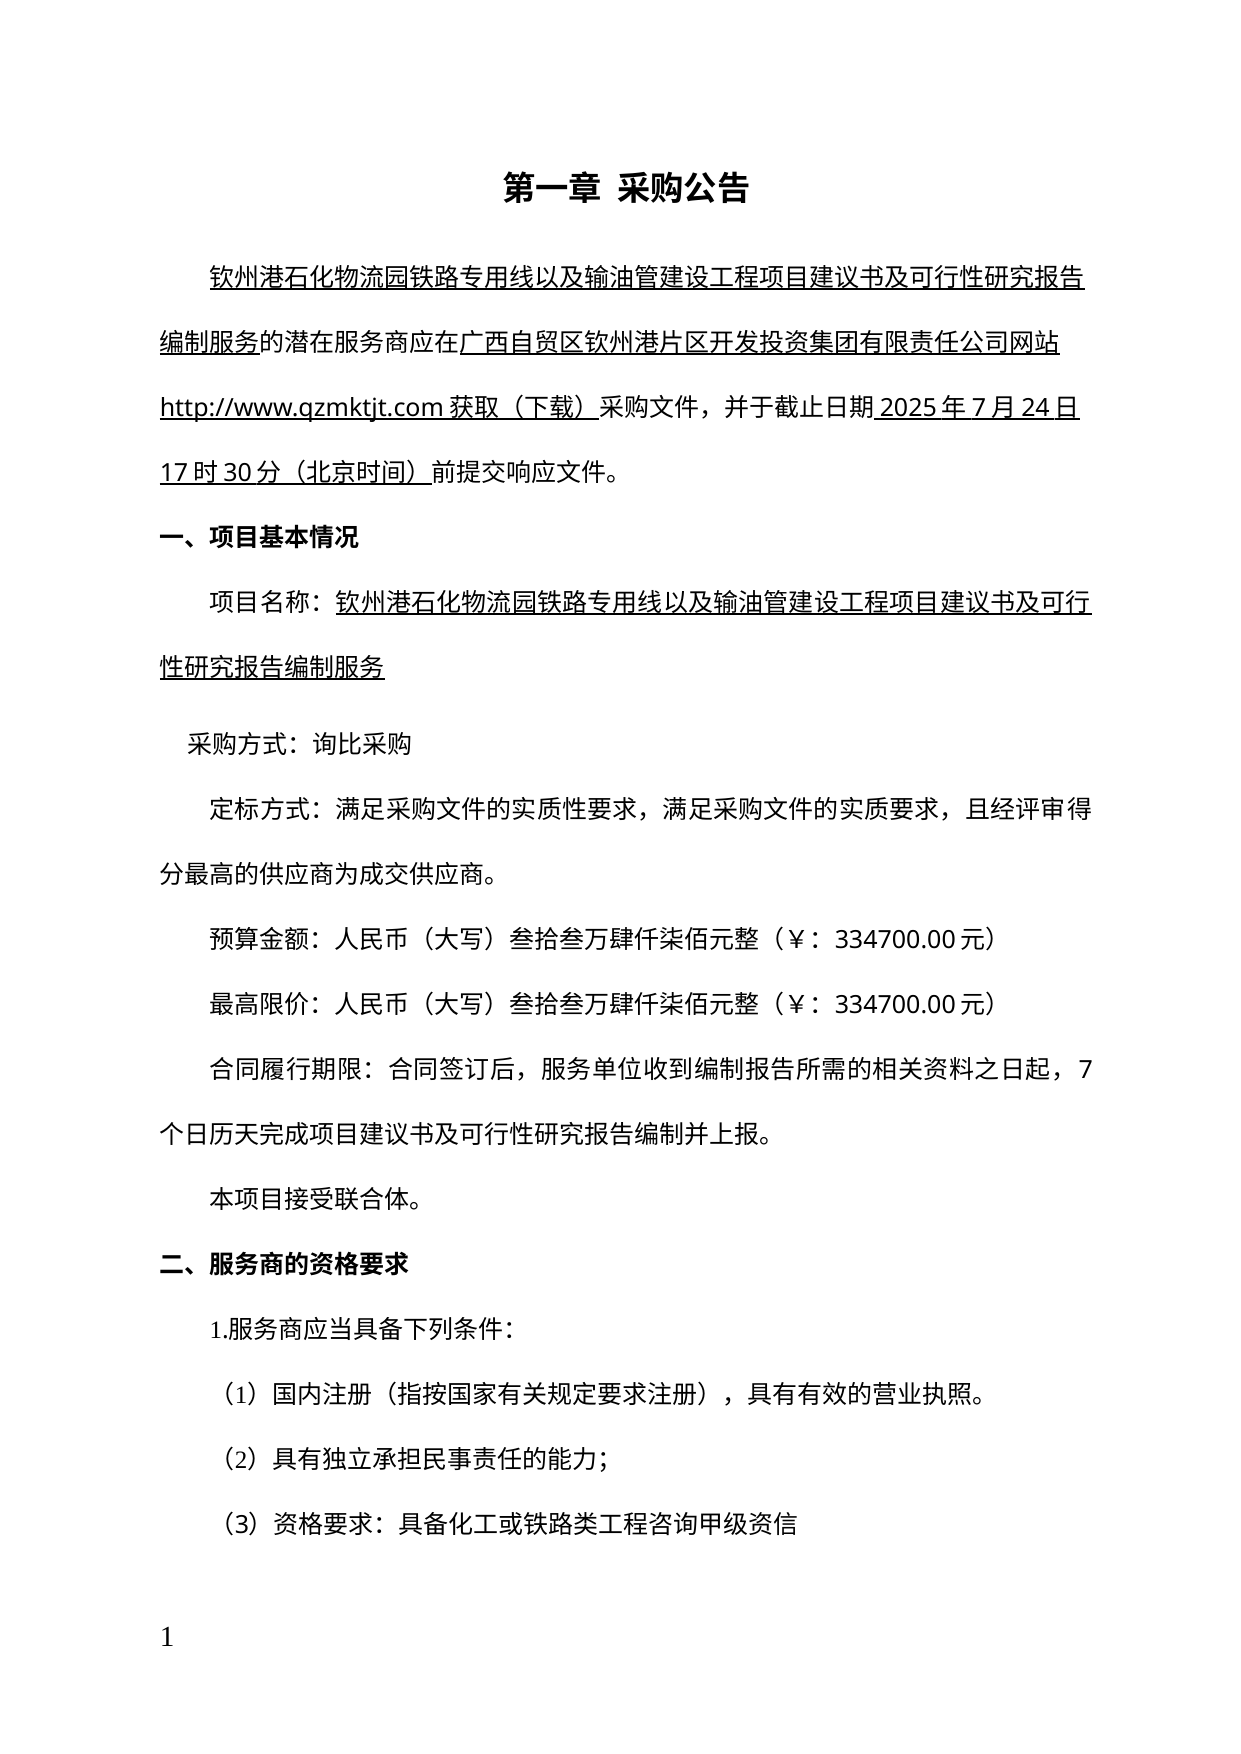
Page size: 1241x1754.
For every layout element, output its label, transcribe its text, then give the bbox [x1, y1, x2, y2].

text 二、服务商的资格要求 [159, 1230, 1093, 1295]
subtitle 采购方式：询比采购 [159, 710, 1093, 775]
text （3）资格要求：具备化工或铁路类工程咨询甲级资信 [159, 1490, 1093, 1555]
text 一、项目基本情况 [159, 503, 1093, 568]
text （2）具有独立承担民事责任的能力； [159, 1425, 1093, 1490]
text 预算金额：人民币（大写）叁拾叁万肆仟柒佰元整（￥：334700.00元） [159, 905, 1093, 970]
text 第一章 采购公告 [159, 162, 1093, 210]
text 1.服务商应当具备下列条件： [209, 1295, 1093, 1360]
text 本项目接受联合体。 [159, 1165, 1093, 1230]
text 钦州港石化物流园铁路专用线以及输油管建设工程项目建议书及可行性研究报告编制服务的潜在服务商应在广西自贸区钦州港片区开发投资集团有限责任公司网站http://www.qzmktjt.com获取（下载）采购文件，并于截止日期 2025年7月24日17时30分（北京时间）前提交响应文件。 [159, 243, 1093, 503]
text 合同履行期限：合同签订后，服务单位收到编制报告所需的相关资料之日起，7个日历天完成项目建议书及可行性研究报告编制并上报。 [159, 1035, 1093, 1165]
text 定标方式：满足采购文件的实质性要求，满足采购文件的实质要求，且经评审得分最高的供应商为成交供应商。 [159, 775, 1093, 905]
text 最高限价：人民币（大写）叁拾叁万肆仟柒佰元整（￥：334700.00元） [159, 970, 1093, 1035]
text （1）国内注册（指按国家有关规定要求注册），具有有效的营业执照。 [159, 1360, 1093, 1425]
text 项目名称：钦州港石化物流园铁路专用线以及输油管建设工程项目建议书及可行性研究报告编制服务 [159, 568, 1093, 698]
